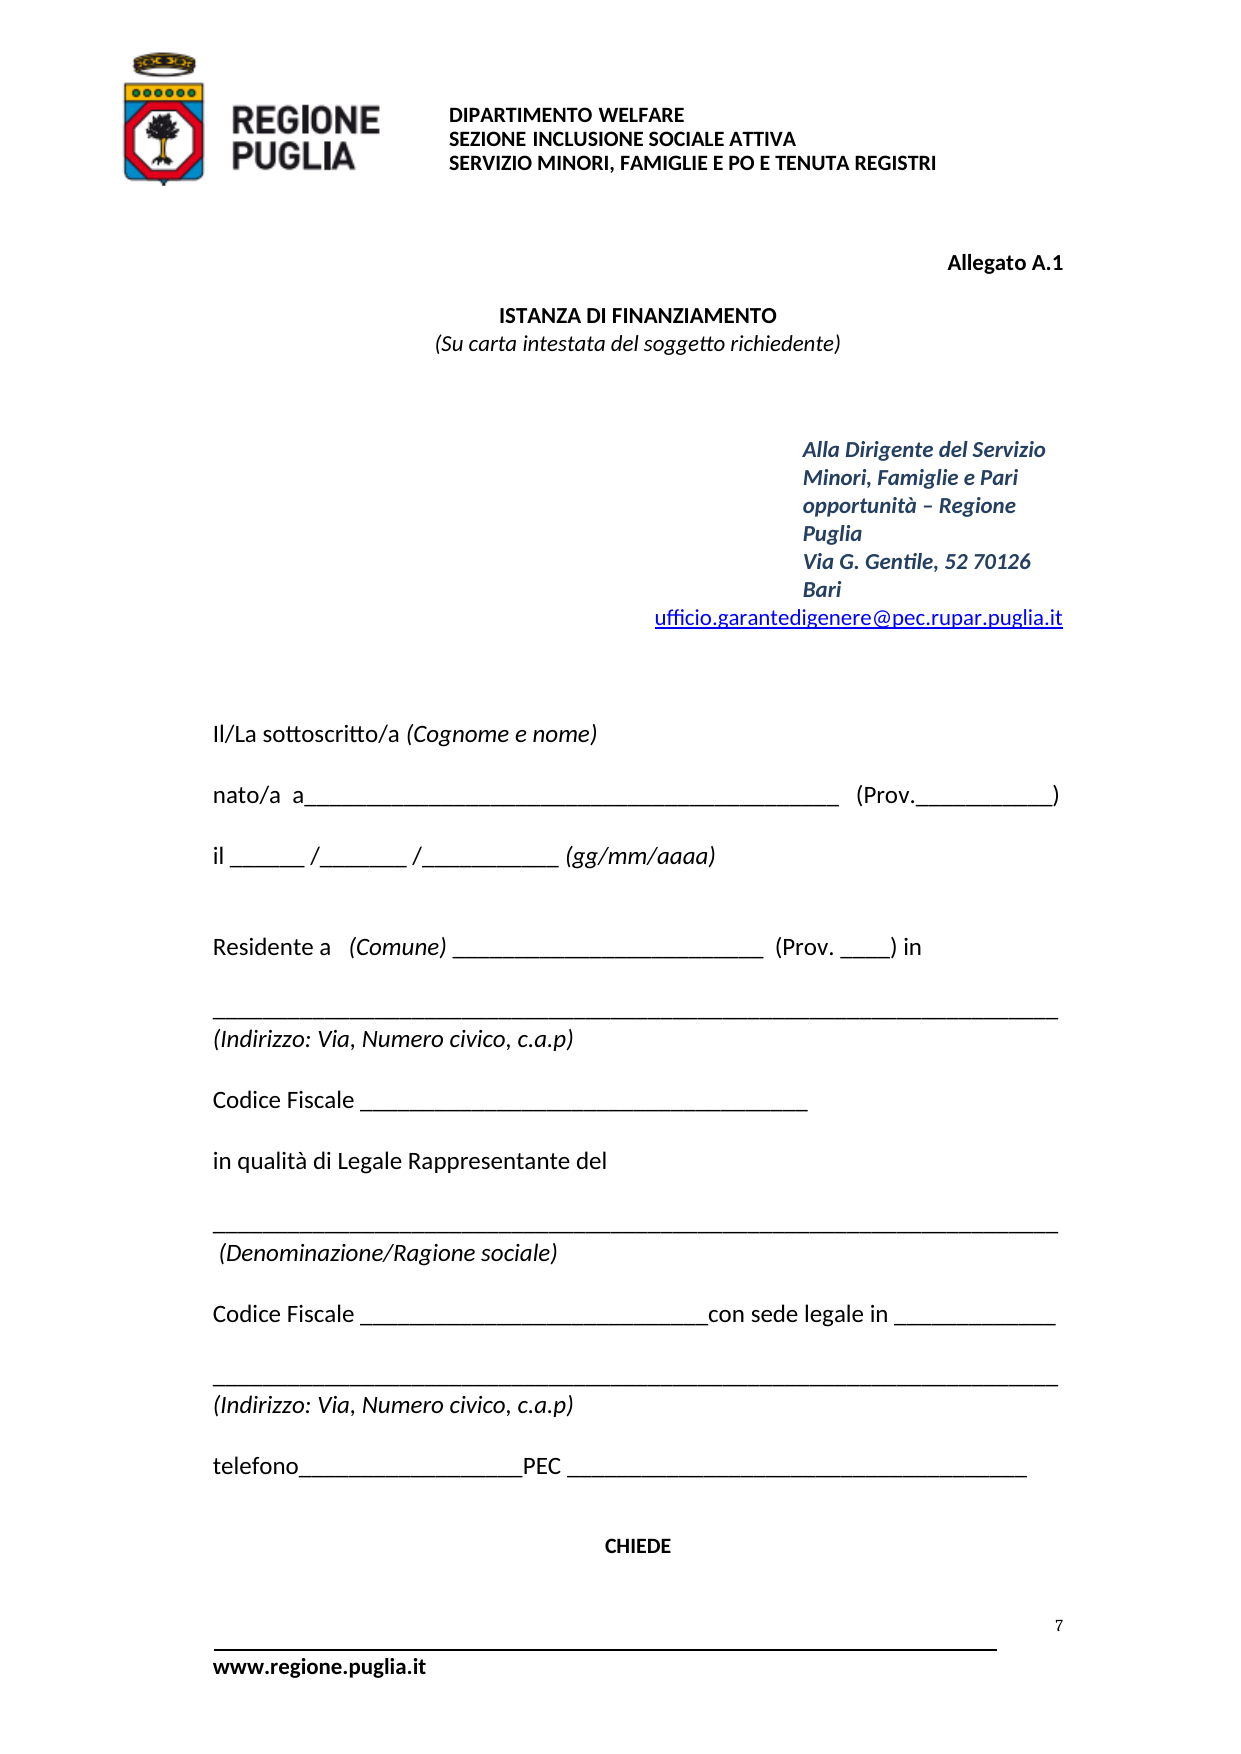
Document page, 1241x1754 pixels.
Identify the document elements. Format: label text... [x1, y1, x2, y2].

text telefono__________________PEC _____________________________________ [213, 1450, 1063, 1481]
text ____________________________________________________________________ [213, 992, 1063, 1023]
text in qualità di Legale Rappresentante del [213, 1145, 1063, 1176]
text ISTANZA DI FINANZIAMENTO [213, 301, 1063, 329]
text ufficio.garantedigenere@pec.rupar.puglia.it [213, 603, 1063, 631]
text ____________________________________________________________________ [213, 1206, 1063, 1237]
text nato/a a___________________________________________ (Prov.___________) [213, 779, 1063, 809]
subtitle Via G. Gentile, 52 70126 Bari [803, 547, 1063, 603]
text Codice Fiscale ____________________________________ [213, 1084, 1063, 1114]
text (Denominazione/Ragione sociale) [213, 1237, 1063, 1267]
text (Su carta intestata del soggetto richiedente) [213, 329, 1063, 357]
text Il/La sottoscritto/a (Cognome e nome) [213, 718, 1063, 748]
text Allegato A.1 [213, 248, 1063, 276]
text (Indirizzo: Via, Numero civico, c.a.p) [213, 1023, 1063, 1053]
text Codice Fiscale ____________________________con sede legale in _____________ [213, 1298, 1063, 1328]
text Residente a (Comune) _________________________ (Prov. ____) in [213, 931, 1063, 962]
text il ______ /_______ /___________ (gg/mm/aaaa) [213, 840, 1063, 870]
text CHIEDE [213, 1532, 1063, 1559]
text ____________________________________________________________________ (Indirizzo: Via, Numero civico, c.a.p) [213, 1359, 1063, 1420]
subtitle Alla Dirigente del Servizio Minori, Famiglie e Pari opportunità – Regione Puglia [803, 435, 1063, 547]
